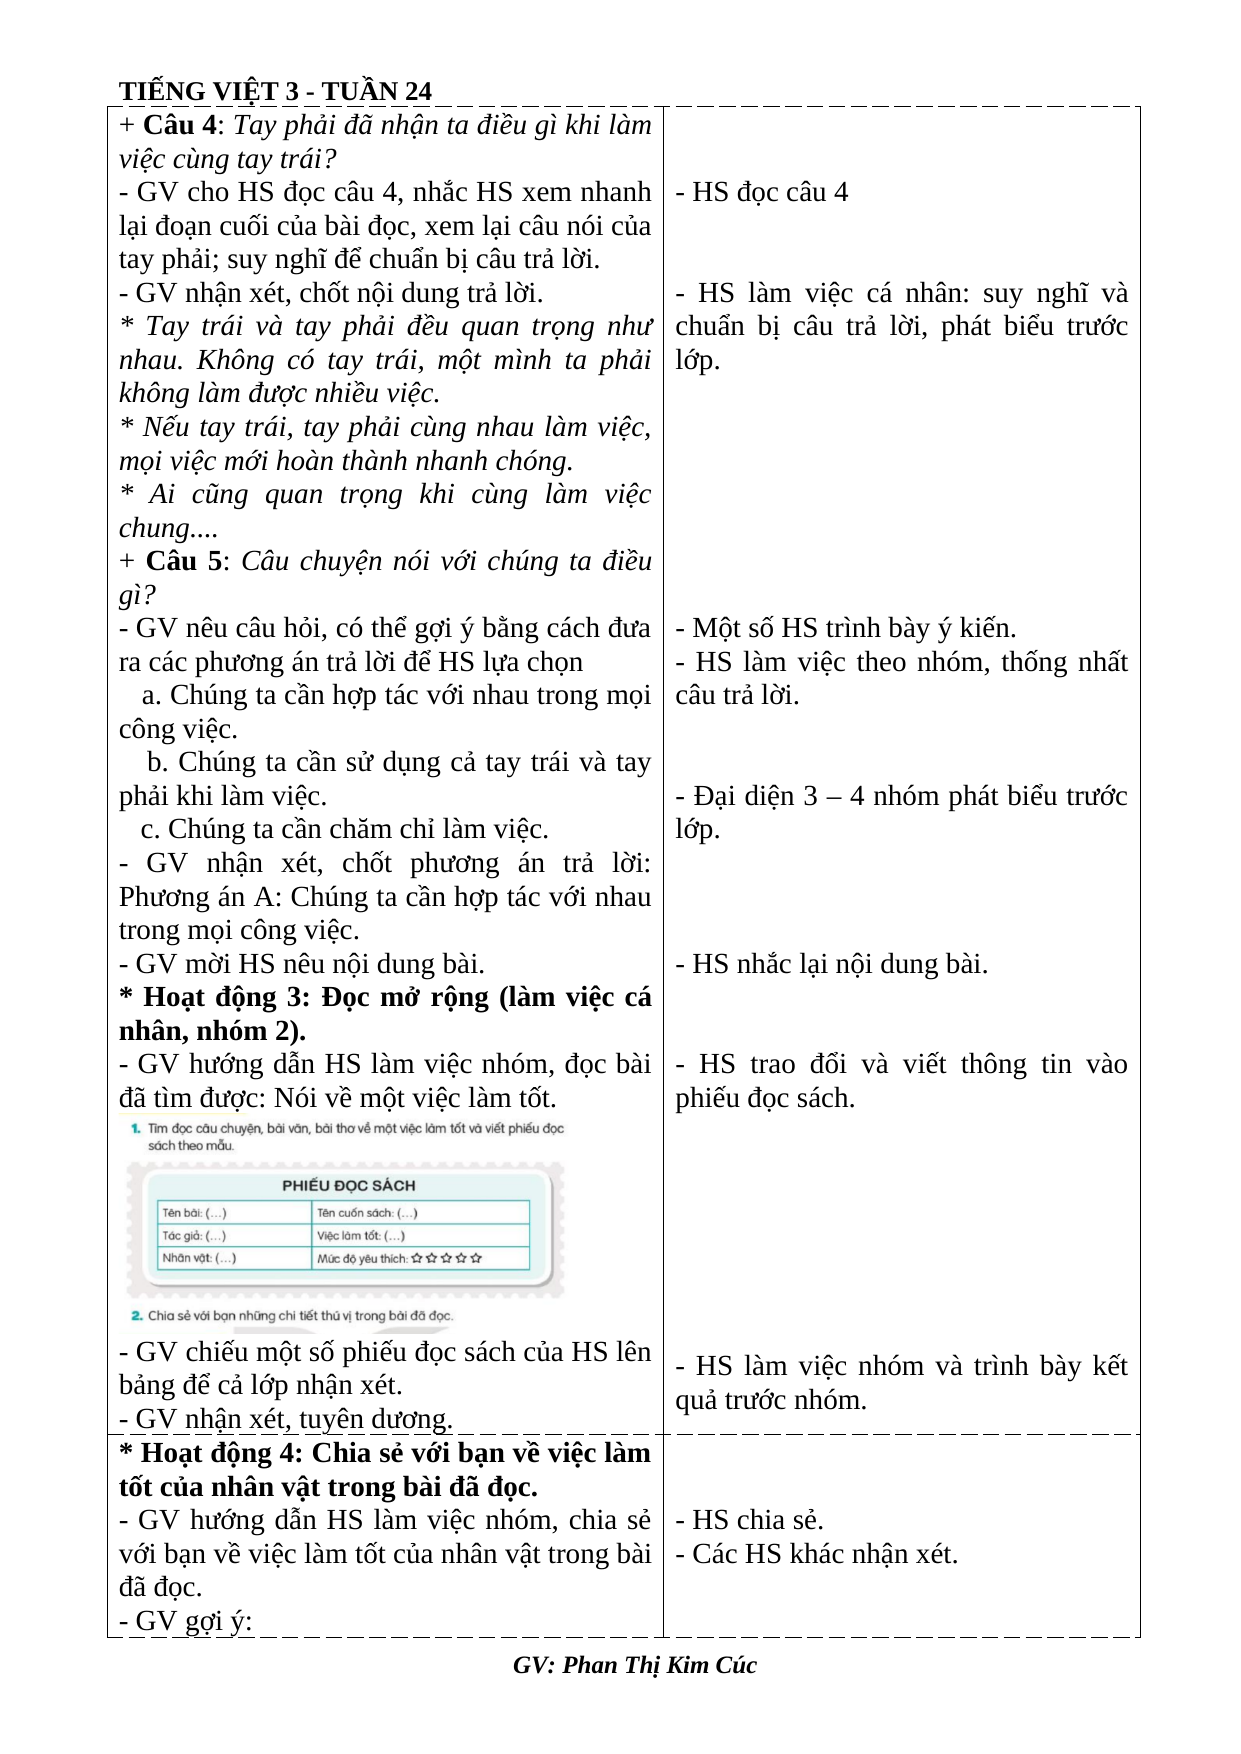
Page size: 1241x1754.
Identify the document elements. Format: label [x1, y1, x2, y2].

table_cell [108, 1434, 663, 1637]
table_cell [664, 106, 1140, 1434]
picture [118, 1113, 570, 1334]
table_cell [664, 1434, 1140, 1637]
table_cell [108, 106, 663, 1434]
